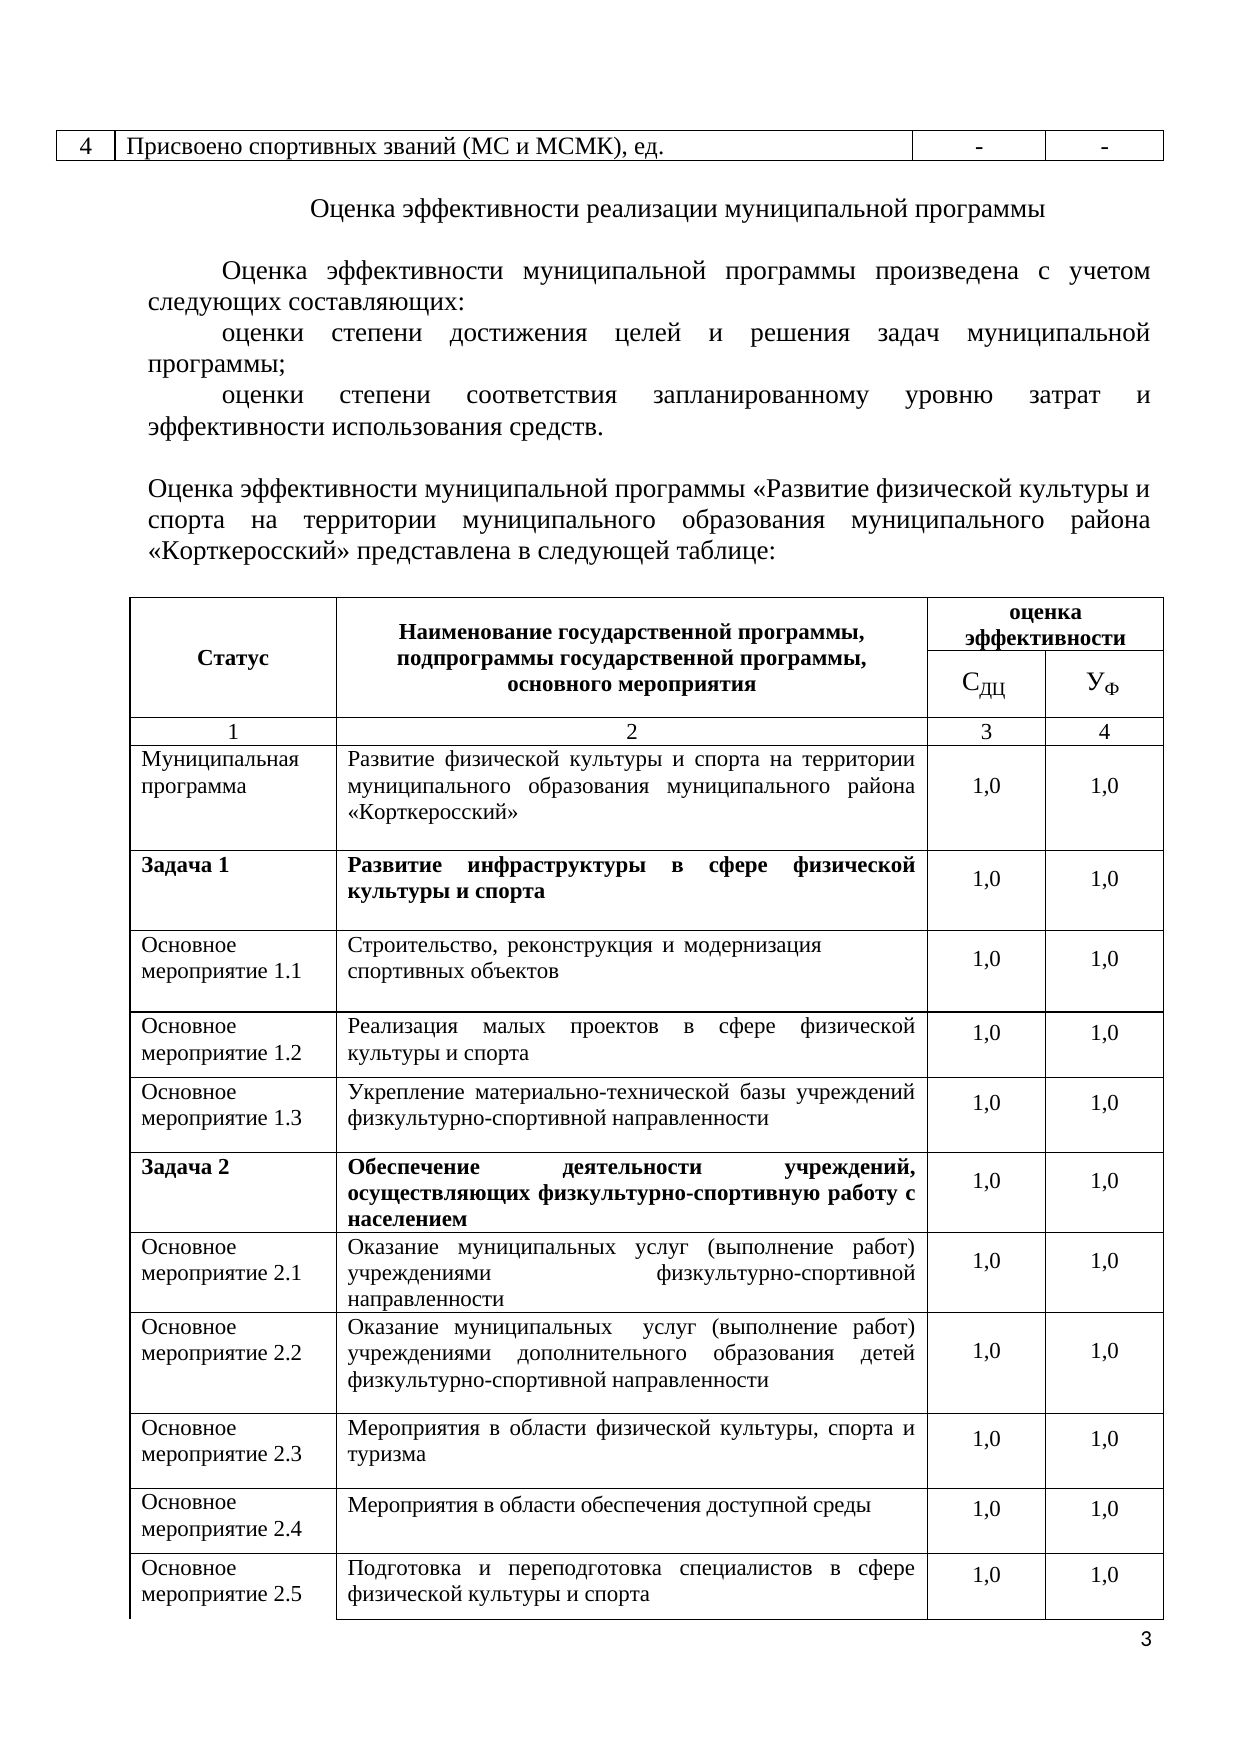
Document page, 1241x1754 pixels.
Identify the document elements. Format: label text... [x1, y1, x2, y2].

text оценки степени достижения целей и решения задач муниципальной программы; [148, 316, 1152, 379]
table_cell 1,0 [1046, 931, 1163, 1011]
table_cell - [913, 131, 1045, 159]
table_cell 1,0 [928, 1013, 1045, 1077]
table_cell 4 [1046, 718, 1163, 744]
table_header Наименование государственной программы, подпрограммы государственной программы, основного мероприятия [337, 598, 927, 717]
table_cell Оказание муниципальных услуг (выполнение работ) учреждениями физкультурно-спортивной направленности [337, 1233, 927, 1312]
table_cell Оказание муниципальных услуг (выполнение работ) учреждениями дополнительного образования детей физкультурно-спортивной направленности [337, 1313, 927, 1413]
table_cell 1,0 [928, 1489, 1045, 1553]
table_cell 1,0 [1046, 1078, 1163, 1152]
table_cell 1,0 [1046, 1233, 1163, 1312]
table_cell Подготовка и переподготовка специалистов в сфере физической культуры и спорта [337, 1554, 927, 1619]
table_cell Развитие инфраструктуры в сфере физической культуры и спорта [337, 851, 927, 930]
table_cell 1,0 [928, 1554, 1045, 1619]
table_cell Присвоено спортивных званий (МС и МСМК), ед. [116, 131, 912, 159]
table_cell 1,0 [1046, 1153, 1163, 1232]
table_cell Основное мероприятие 2.2 [131, 1313, 336, 1413]
table_cell 1,0 [928, 931, 1045, 1011]
table_cell 1,0 [1046, 1013, 1163, 1077]
table_cell 1,0 [928, 746, 1045, 849]
table_cell Развитие физической культуры и спорта на территории муниципального образования муниципального района «Корткеросский» [337, 746, 927, 849]
table_cell Строительство, реконструкция и модернизация спортивных объектов [337, 931, 927, 1011]
table_cell Задача 1 [131, 851, 336, 930]
table_cell 4 [57, 131, 114, 159]
table_cell 1 [131, 718, 336, 744]
table_cell 1,0 [1046, 746, 1163, 849]
table_cell Основное мероприятие 1.2 [131, 1013, 336, 1077]
text оценки степени соответствия запланированному уровню затрат и эффективности использования средств. [148, 379, 1152, 441]
text Оценка эффективности реализации муниципальной программы [148, 192, 1152, 223]
table_cell Муниципальная программа [131, 746, 336, 849]
table_cell [928, 651, 1045, 717]
table_header Статус [131, 598, 336, 717]
table_cell Основное мероприятие 1.3 [131, 1078, 336, 1152]
table_cell Задача 2 [131, 1153, 336, 1232]
table_cell 1,0 [928, 1153, 1045, 1232]
table_cell Основное мероприятие 1.1 [131, 931, 336, 1011]
table_cell 1,0 [928, 851, 1045, 930]
text Оценка эффективности муниципальной программы произведена с учетом следующих составляющих: [148, 254, 1152, 316]
table_cell Мероприятия в области обеспечения доступной среды [337, 1489, 927, 1553]
text Оценка эффективности муниципальной программы «Развитие физической культуры и спорта на территории муниципального образования муниципального района «Корткеросский» представлена в следующей таблице: [148, 472, 1152, 566]
table_header оценка эффективности [928, 598, 1163, 650]
table_cell 1,0 [928, 1414, 1045, 1487]
table_cell 2 [337, 718, 927, 744]
table_cell Основное мероприятие 2.1 [131, 1233, 336, 1312]
table_cell 1,0 [928, 1078, 1045, 1152]
table_cell Основное мероприятие 2.4 [131, 1489, 336, 1553]
table_cell Основное мероприятие 2.3 [131, 1414, 336, 1487]
table_cell 1,0 [928, 1233, 1045, 1312]
table_cell Реализация малых проектов в сфере физической культуры и спорта [337, 1013, 927, 1077]
table_cell 1,0 [1046, 1489, 1163, 1553]
table_cell 1,0 [1046, 851, 1163, 930]
table_cell Укрепление материально-технической базы учреждений физкультурно-спортивной направленности [337, 1078, 927, 1152]
table_cell Мероприятия в области физической культуры, спорта и туризма [337, 1414, 927, 1487]
table_cell 1,0 [928, 1313, 1045, 1413]
table_cell 1,0 [1046, 1414, 1163, 1487]
table_cell - [1046, 131, 1163, 159]
table_cell 1,0 [1046, 1554, 1163, 1619]
table_cell Обеспечение деятельности учреждений, осуществляющих физкультурно-спортивную работу с населением [337, 1153, 927, 1232]
table_cell 1,0 [1046, 1313, 1163, 1413]
table_cell 3 [928, 718, 1045, 744]
table_cell [1046, 651, 1163, 717]
table_cell Основное мероприятие 2.5 [131, 1554, 336, 1619]
